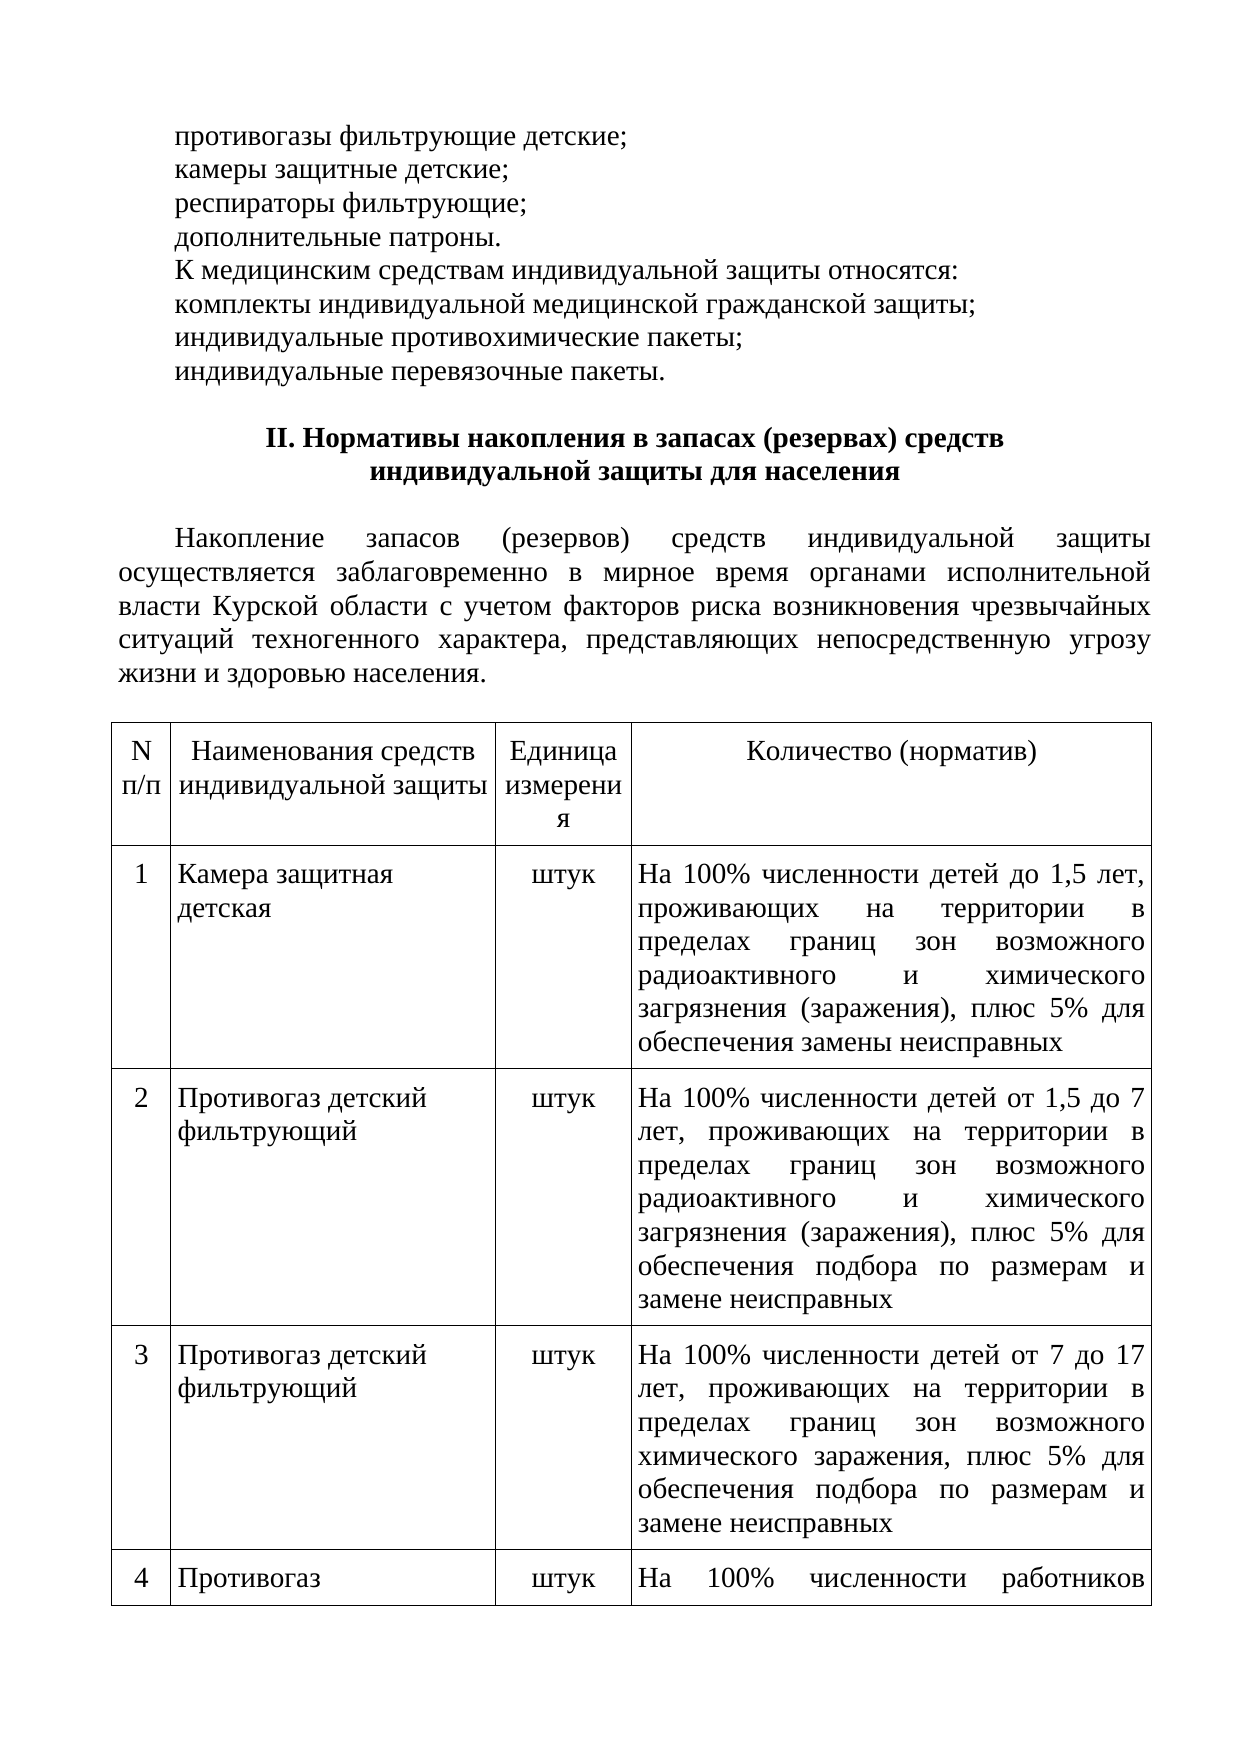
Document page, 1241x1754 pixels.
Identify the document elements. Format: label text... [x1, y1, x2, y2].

table_cell штук [496, 1069, 631, 1325]
text дополнительные патроны. [118, 219, 1152, 252]
table_cell штук [496, 1326, 631, 1549]
table_cell Камера защитная детская [171, 846, 495, 1068]
text камеры защитные детские; [118, 152, 1152, 185]
table_cell Противогаз детский фильтрующий [171, 1069, 495, 1325]
table_cell Противогаз детский фильтрующий [171, 1326, 495, 1549]
table_header Единица измерения [496, 723, 631, 845]
title индивидуальной защиты для населения [118, 453, 1152, 487]
table_cell На 100% численности детей от 1,5 до 7 лет, проживающих на территории в пределах границ зон возможного радиоактивного и химического загрязнения (заражения), плюс 5% для обеспечения подбора по размерам и замене неисправных [632, 1069, 1151, 1325]
table_cell 3 [112, 1326, 170, 1549]
text К медицинским средствам индивидуальной защиты относятся: [118, 252, 1152, 286]
text индивидуальные перевязочные пакеты. [118, 353, 1152, 386]
table_header Количество (норматив) [632, 723, 1151, 845]
text комплекты индивидуальной медицинской гражданской защиты; [118, 286, 1152, 319]
table_cell 1 [112, 846, 170, 1068]
text индивидуальные противохимические пакеты; [118, 319, 1152, 353]
table_cell штук [496, 1550, 631, 1605]
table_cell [171, 1550, 495, 1605]
table_cell 2 [112, 1069, 170, 1325]
table_header N п/п [112, 723, 170, 845]
text противогазы фильтрующие детские; [118, 118, 1152, 152]
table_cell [632, 1550, 1151, 1605]
title II. Нормативы накопления в запасах (резервах) средств [118, 420, 1152, 453]
table_header Наименования средств индивидуальной защиты [171, 723, 495, 845]
text Накопление запасов (резервов) средств индивидуальной защиты осуществляется заблаговременно в мирное время органами исполнительной власти Курской области с учетом факторов риска возникновения чрезвычайных ситуаций техногенного характера, представляющих непосредственную угрозу жизни и здоровью населения. [118, 521, 1152, 688]
table_cell На 100% численности детей от 7 до 17 лет, проживающих на территории в пределах границ зон возможного химического заражения, плюс 5% для обеспечения подбора по размерам и замене неисправных [632, 1326, 1151, 1549]
table_cell 4 [112, 1550, 170, 1605]
table_cell штук [496, 846, 631, 1068]
text респираторы фильтрующие; [118, 185, 1152, 219]
table_cell На 100% численности детей до 1,5 лет, проживающих на территории в пределах границ зон возможного радиоактивного и химического загрязнения (заражения), плюс 5% для обеспечения замены неисправных [632, 846, 1151, 1068]
